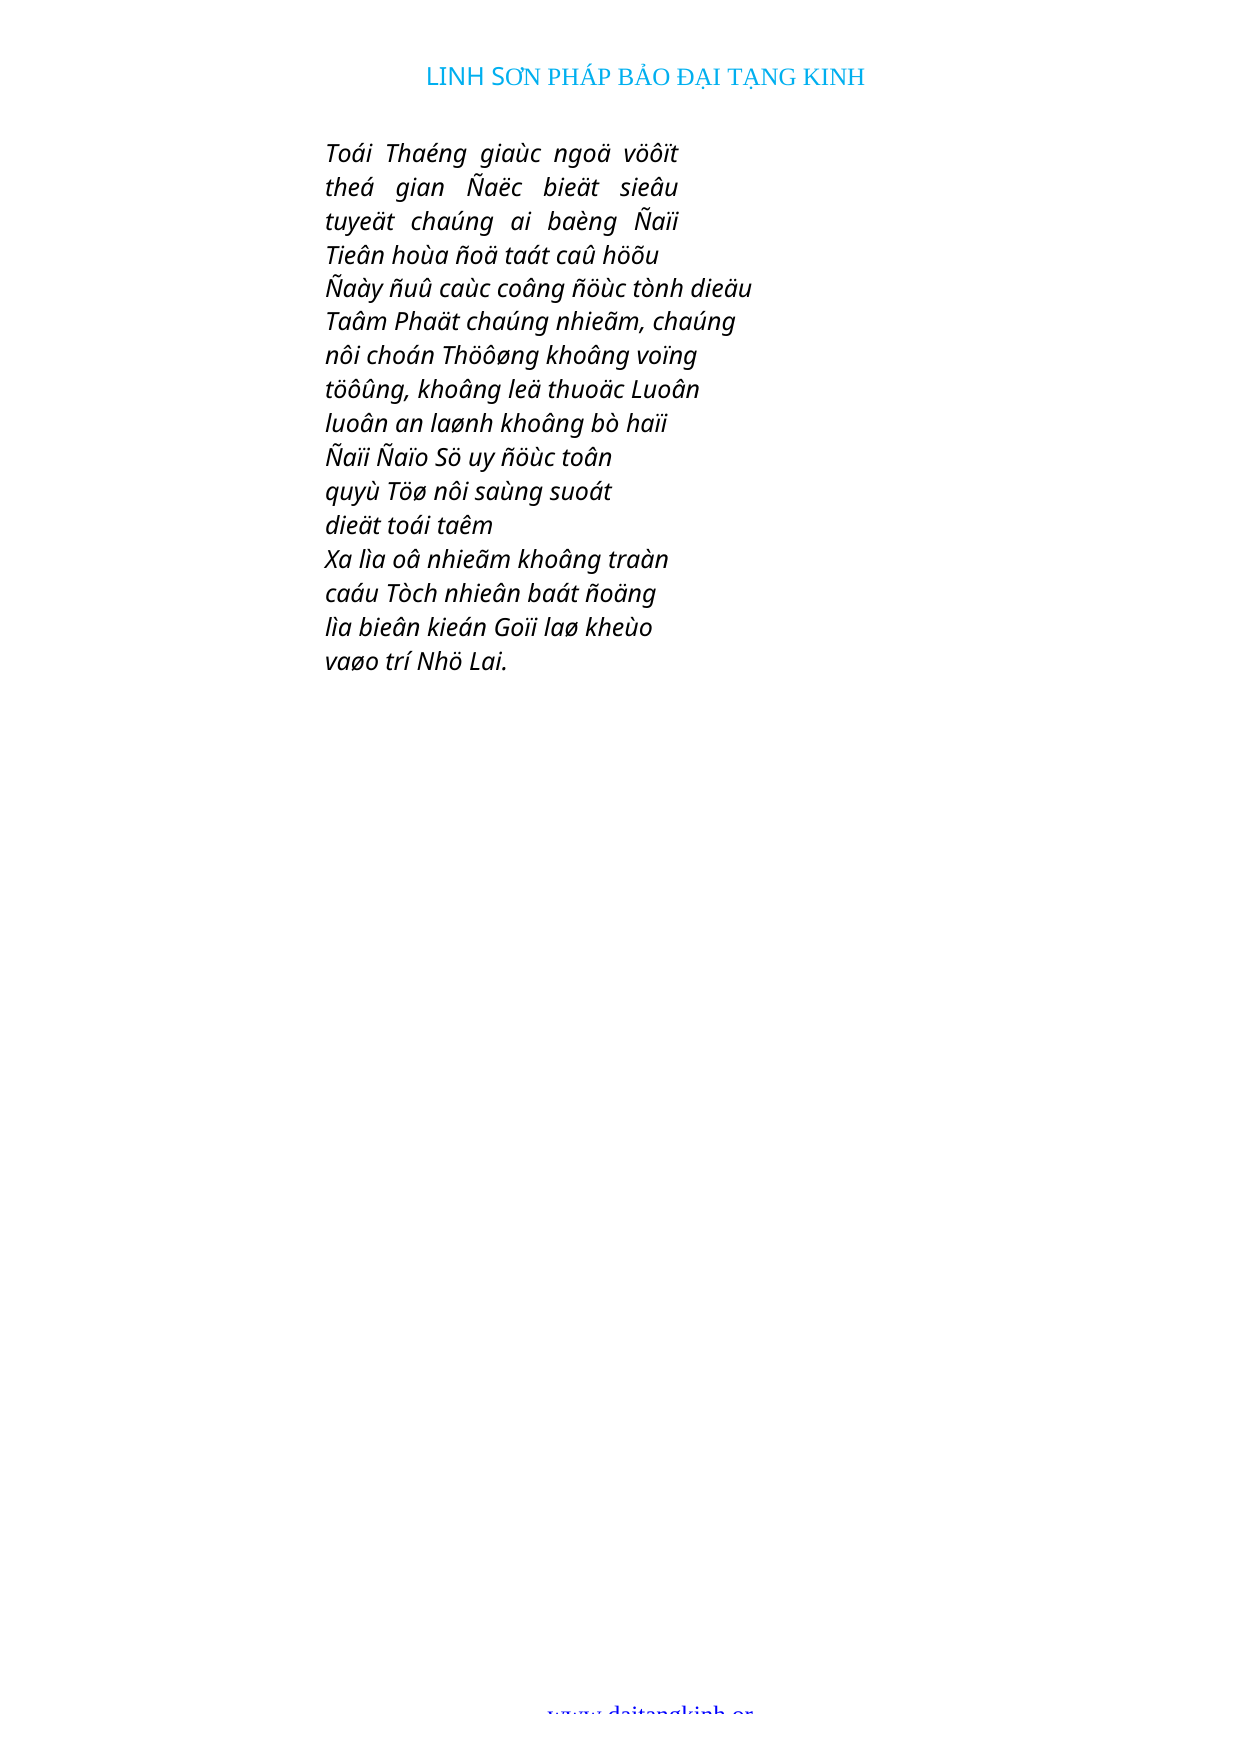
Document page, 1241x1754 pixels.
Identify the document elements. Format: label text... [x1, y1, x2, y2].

text Toái Thaéng giaùc ngoä vöôït theá gian Ñaëc bieät sieâu tuyeät chaúng ai baèng Ñaïi Tieân hoùa ñoä taát caû höõu [325, 135, 678, 272]
text Xa lìa oâ nhieãm khoâng traàn caáu Tòch nhieân baát ñoäng lìa bieân kieán Goïi laø kheùo vaøo trí Nhö Lai. [325, 542, 670, 678]
text Ñaïi Ñaïo Sö uy ñöùc toân quyù Töø nôi saùng suoát dieät toái taêm [325, 439, 624, 542]
text Ñaày ñuû caùc coâng ñöùc tònh dieäu [325, 272, 1105, 303]
text Taâm Phaät chaúng nhieãm, chaúng nôi choán Thöôøng khoâng voïng töôûng, khoâng leä thuoäc Luoân luoân an laønh khoâng bò haïi [325, 303, 761, 439]
